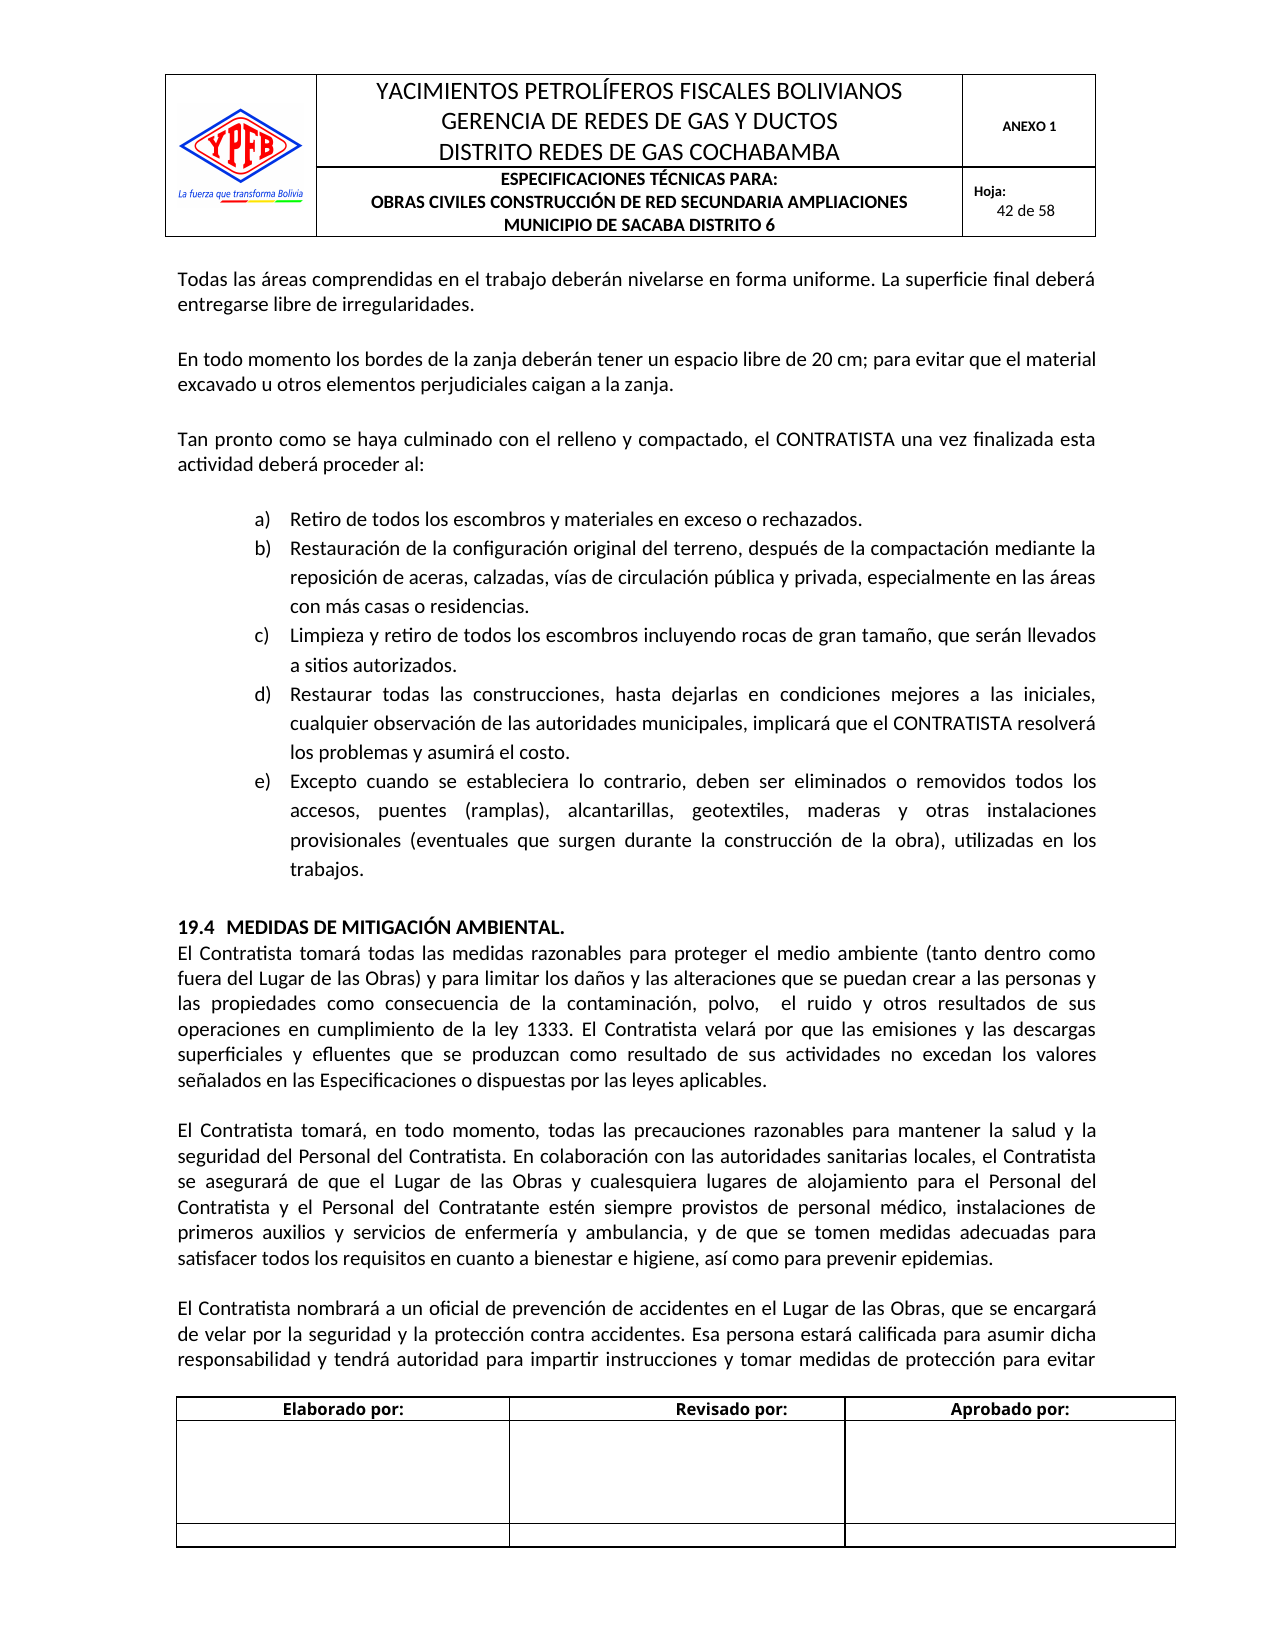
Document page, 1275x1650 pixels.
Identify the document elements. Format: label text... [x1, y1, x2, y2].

list Retiro de todos los escombros y materiales en exceso o rechazados. [254, 506, 1098, 531]
text El Contratista tomará, en todo momento, todas las precauciones razonables para mantener la salud y la seguridad del Personal del Contratista. En colaboración con las autoridades sanitarias locales, el Contratista se asegurará de que el Lugar de las Obras y cualesquiera lugares de alojamiento para el Personal del Contratista y el Personal del Contratante estén siempre provistos de personal médico, instalaciones de primeros auxilios y servicios de enfermería y ambulancia, y de que se tomen medidas adecuadas para satisfacer todos los requisitos en cuanto a bienestar e higiene, así como para prevenir epidemias. [177, 1118, 1098, 1270]
text Tan pronto como se haya culminado con el relleno y compactado, el CONTRATISTA una vez finalizada esta actividad deberá proceder al: [177, 426, 1098, 477]
list Restaurar todas las construcciones, hasta dejarlas en condiciones mejores a las iniciales, cualquier observación de las autoridades municipales, implicará que el CONTRATISTA resolverá los problemas y asumirá el costo. [254, 681, 1098, 765]
text El Contratista tomará todas las medidas razonables para proteger el medio ambiente (tanto dentro como fuera del Lugar de las Obras) y para limitar los daños y las alteraciones que se puedan crear a las personas y las propiedades como consecuencia de la contaminación, polvo, el ruido y otros resultados de sus operaciones en cumplimiento de la ley 1333. El Contratista velará por que las emisiones y las descargas superficiales y efluentes que se produzcan como resultado de sus actividades no excedan los valores señalados en las Especificaciones o dispuestas por las leyes aplicables. [177, 940, 1098, 1092]
list Excepto cuando se estableciera lo contrario, deben ser eliminados o removidos todos los accesos, puentes (ramplas), alcantarillas, geotextiles, maderas y otras instalaciones provisionales (eventuales que surgen durante la construcción de la obra), utilizadas en los trabajos. [254, 768, 1098, 881]
list Restauración de la configuración original del terreno, después de la compactación mediante la reposición de aceras, calzadas, vías de circulación pública y privada, especialmente en las áreas con más casas o residencias. [254, 535, 1098, 619]
text En todo momento los bordes de la zanja deberán tener un espacio libre de 20 cm; para evitar que el material excavado u otros elementos perjudiciales caigan a la zanja. [177, 346, 1098, 397]
list Limpieza y retiro de todos los escombros incluyendo rocas de gran tamaño, que serán llevados a sitios autorizados. [254, 623, 1098, 677]
picture [176, 103, 304, 208]
text Todas las áreas comprendidas en el trabajo deberán nivelarse en forma uniforme. La superficie final deberá entregarse libre de irregularidades. [177, 266, 1098, 317]
subtitle MEDIDAS DE MITIGACIÓN AMBIENTAL. [177, 914, 1098, 940]
